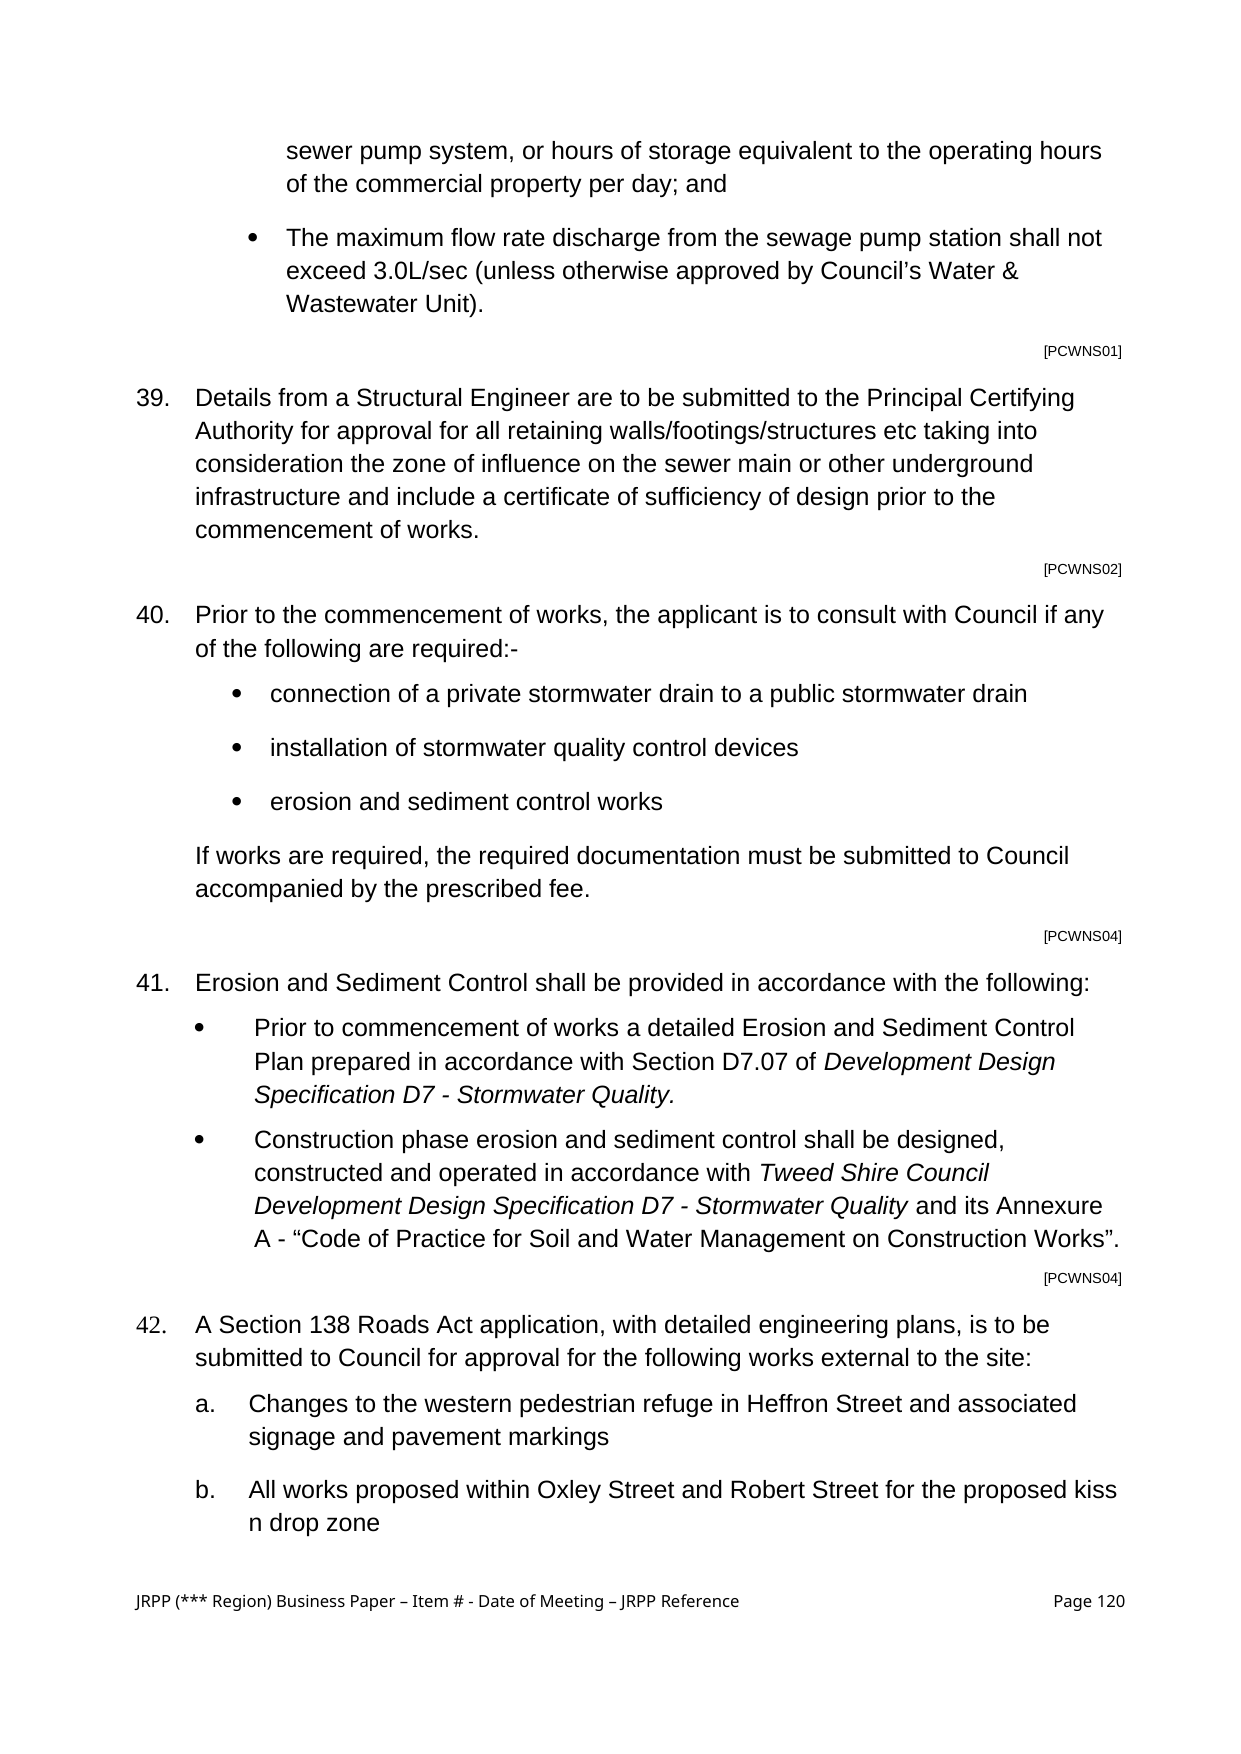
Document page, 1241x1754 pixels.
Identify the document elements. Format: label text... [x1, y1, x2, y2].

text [248, 136, 1122, 198]
text b. All works proposed within Oxley Street and Robert Street for the proposed kiss n drop zone [195, 1475, 1122, 1537]
text Prior to commencement of works a detailed Erosion and Sediment Control Plan prepared in accordance with Section D7.07 of Development Design Specification D7 - Stormwater Quality. [195, 1013, 1122, 1108]
text a. Changes to the western pedestrian refuge in Heffron Street and associated signage and pavement markings [195, 1388, 1122, 1450]
text [PCWNS04] [136, 1270, 1122, 1287]
text If works are required, the required documentation must be submitted to Council accompanied by the prescribed fee. [195, 841, 1122, 903]
text Construction phase erosion and sediment control shall be designed, constructed and operated in accordance with Tweed Shire Council Development Design Specification D7 - Stormwater Quality and its Annexure A - “Code of Practice for Soil and Water Management on Construction Works”. [195, 1125, 1122, 1253]
text  connection of a private stormwater drain to a public stormwater drain [232, 679, 1122, 708]
text  installation of stormwater quality control devices [232, 733, 1122, 762]
text [PCWNS01] [136, 343, 1122, 359]
list Prior to the commencement of works, the applicant is to consult with Council if any of the following are required:- [136, 601, 1122, 662]
list Erosion and Sediment Control shall be provided in accordance with the following: [136, 968, 1122, 997]
text  erosion and sediment control works [232, 787, 1122, 816]
text  The maximum flow rate discharge from the sewage pump station shall not exceed 3.0L/sec (unless otherwise approved by Council’s Water & Wastewater Unit). [248, 223, 1122, 318]
list A Section 138 Roads Act application, with detailed engineering plans, is to be submitted to Council for approval for the following works external to the site: [136, 1310, 1122, 1372]
text [PCWNS02] [136, 560, 1122, 577]
text [PCWNS04] [136, 928, 1122, 944]
list Details from a Structural Engineer are to be submitted to the Principal Certifying Authority for approval for all retaining walls/footings/structures etc taking into consideration the zone of influence on the sewer main or other underground infrastructure and include a certificate of sufficiency of design prior to the commencement of works. [136, 383, 1122, 544]
